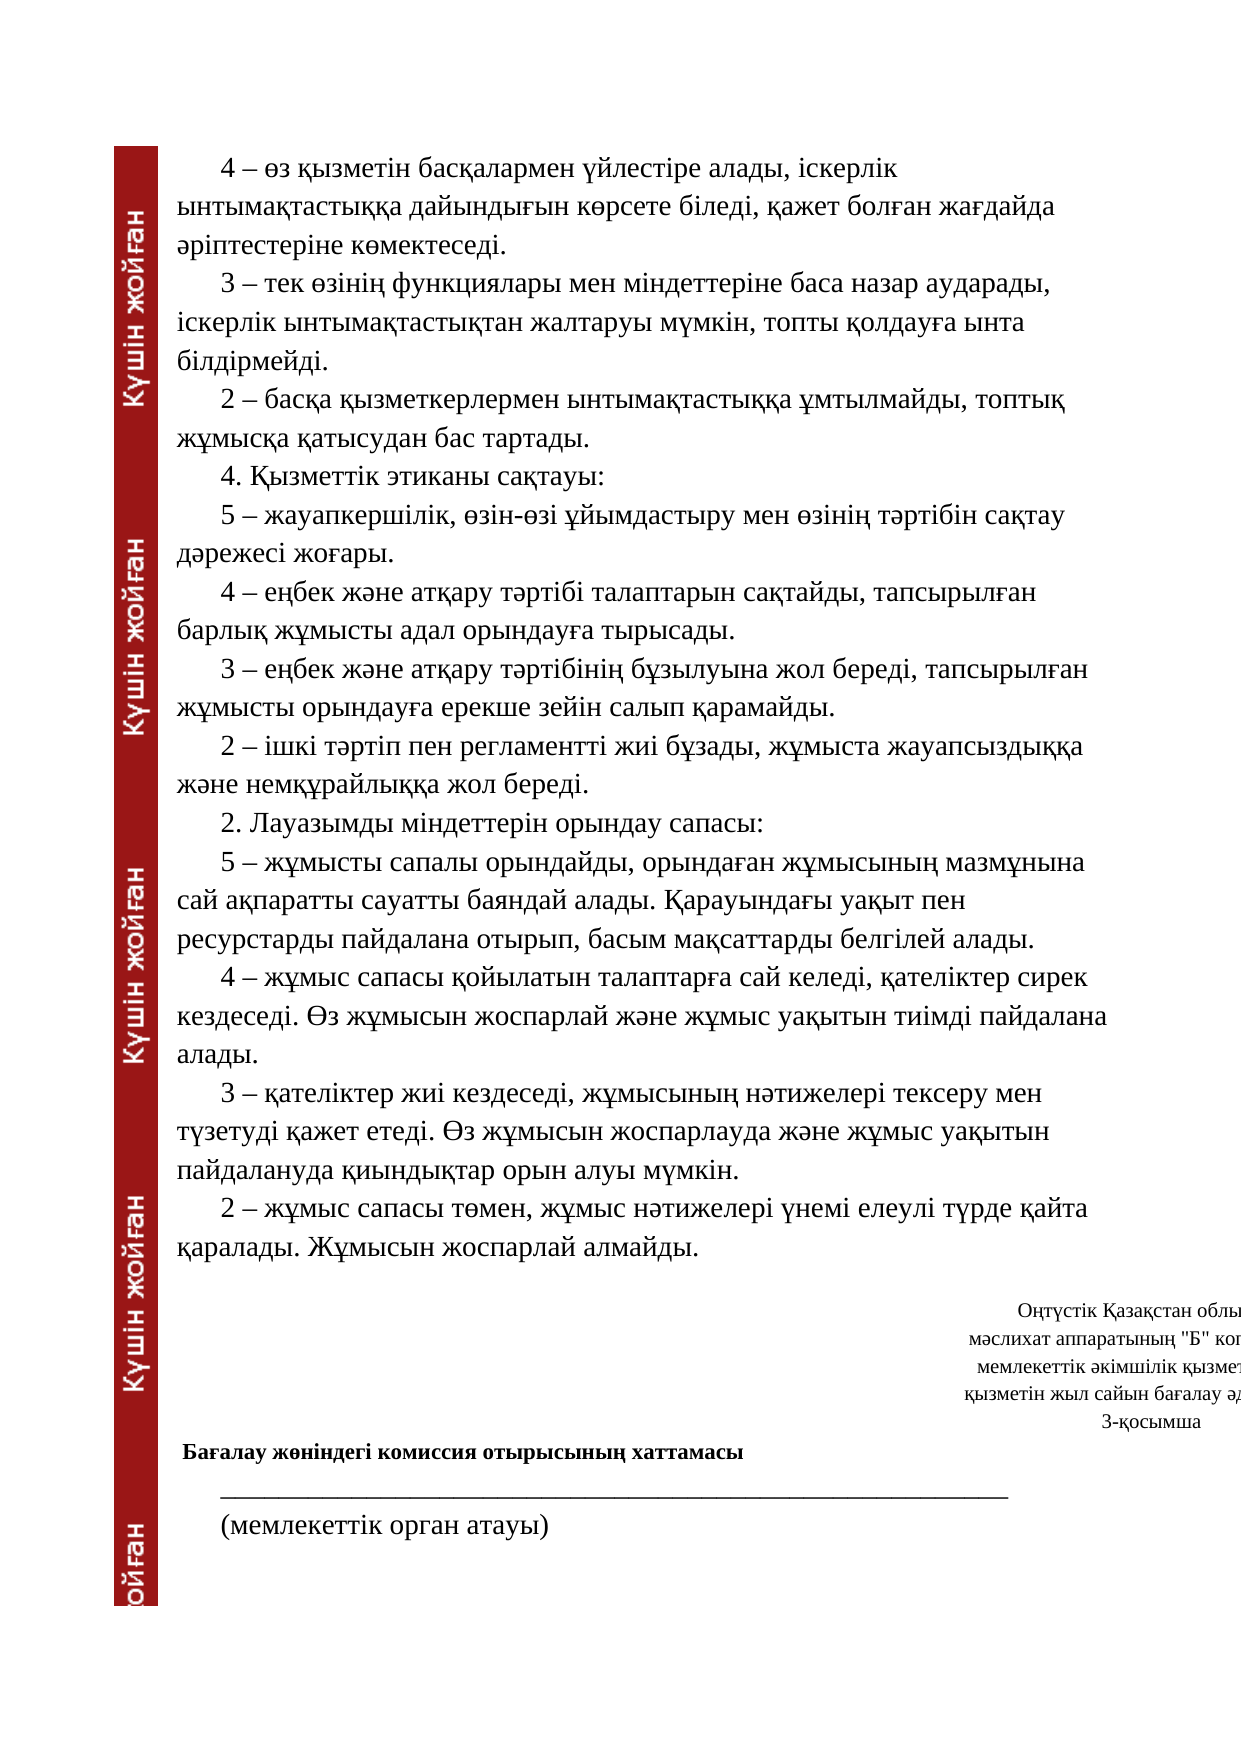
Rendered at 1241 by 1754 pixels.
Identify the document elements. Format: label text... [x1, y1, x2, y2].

text ______________________________________________________ (мемлекеттік орган атауы) [112, 1468, 1128, 1571]
text Бағалау жөніндегі комиссия отырысының хаттамасы [112, 1438, 1128, 1464]
table_header [101, 1297, 912, 1438]
picture [114, 1571, 158, 1606]
picture [114, 1293, 158, 1297]
picture [114, 1464, 158, 1468]
picture [114, 146, 158, 150]
table_header Оңтүстік Қазақстан облыстық мәслихат аппаратының "Б" копусындағы мемлекеттік әкімшілік қызметшілердің қызметін жыл сайын бағалау әдістемесіне 3-қосымша [912, 1297, 1240, 1438]
